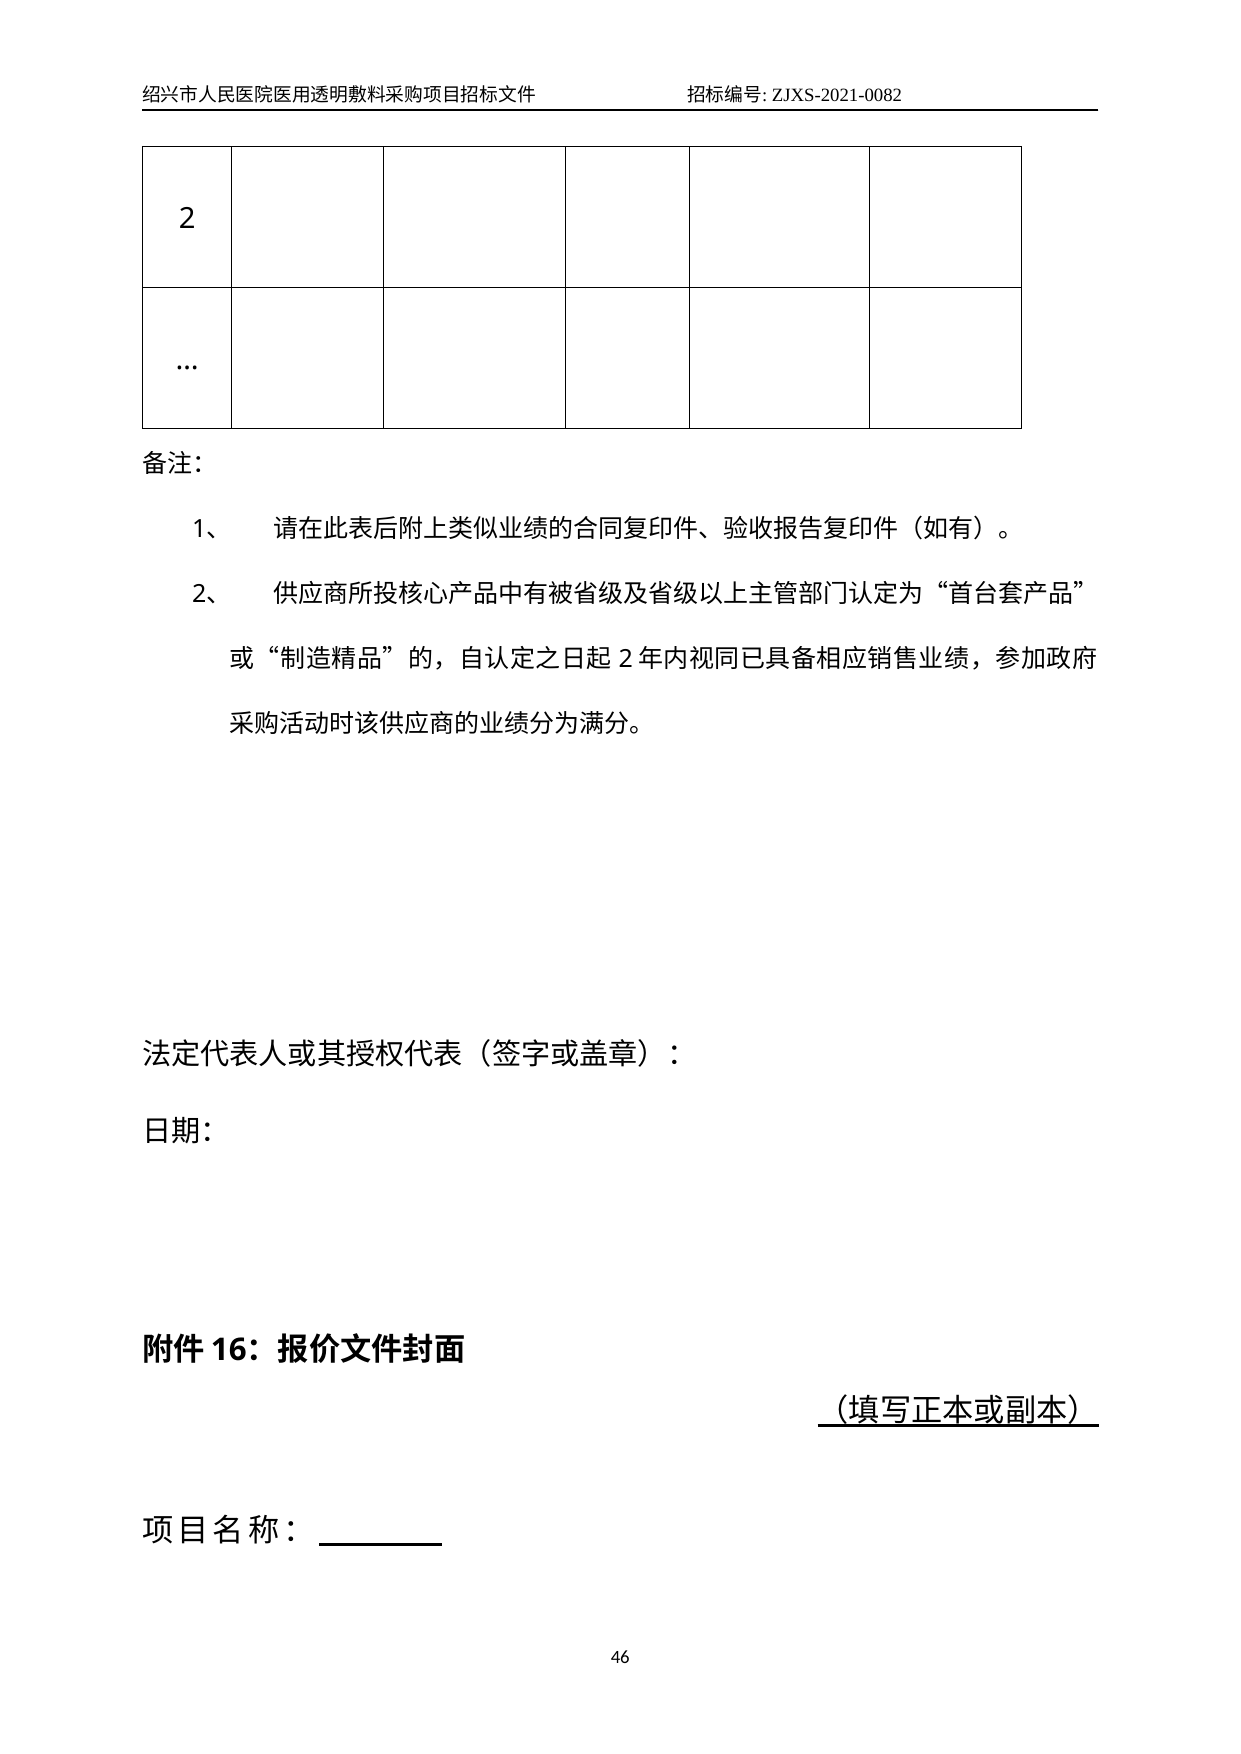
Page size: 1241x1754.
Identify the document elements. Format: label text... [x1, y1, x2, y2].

table_cell [384, 288, 565, 428]
table_cell [566, 147, 689, 287]
table_cell [870, 288, 1021, 428]
text 法定代表人或其授权代表（签字或盖章）： [142, 1031, 1098, 1073]
text （填写正本或副本） [142, 1386, 1098, 1431]
table_cell [384, 147, 565, 287]
table_cell [690, 288, 869, 428]
table_cell [232, 288, 383, 428]
table_cell [870, 147, 1021, 287]
text 附件16：报价文件封面 [142, 1324, 1098, 1369]
list 供应商所投核心产品中有被省级及省级以上主管部门认定为“首台套产品”或“制造精品”的，自认定之日起2年内视同已具备相应销售业绩，参加政府采购活动时该供应商的业绩分为满分。 [192, 559, 1098, 754]
table_cell [566, 288, 689, 428]
table_cell [232, 147, 383, 287]
text 项目名称： [142, 1495, 1110, 1560]
text 日期： [142, 1107, 1098, 1149]
table_cell 2 [143, 147, 231, 287]
text 备注： [142, 429, 1098, 494]
list 请在此表后附上类似业绩的合同复印件、验收报告复印件（如有）。 [192, 494, 1098, 559]
table_cell [690, 147, 869, 287]
table_cell … [143, 288, 231, 428]
